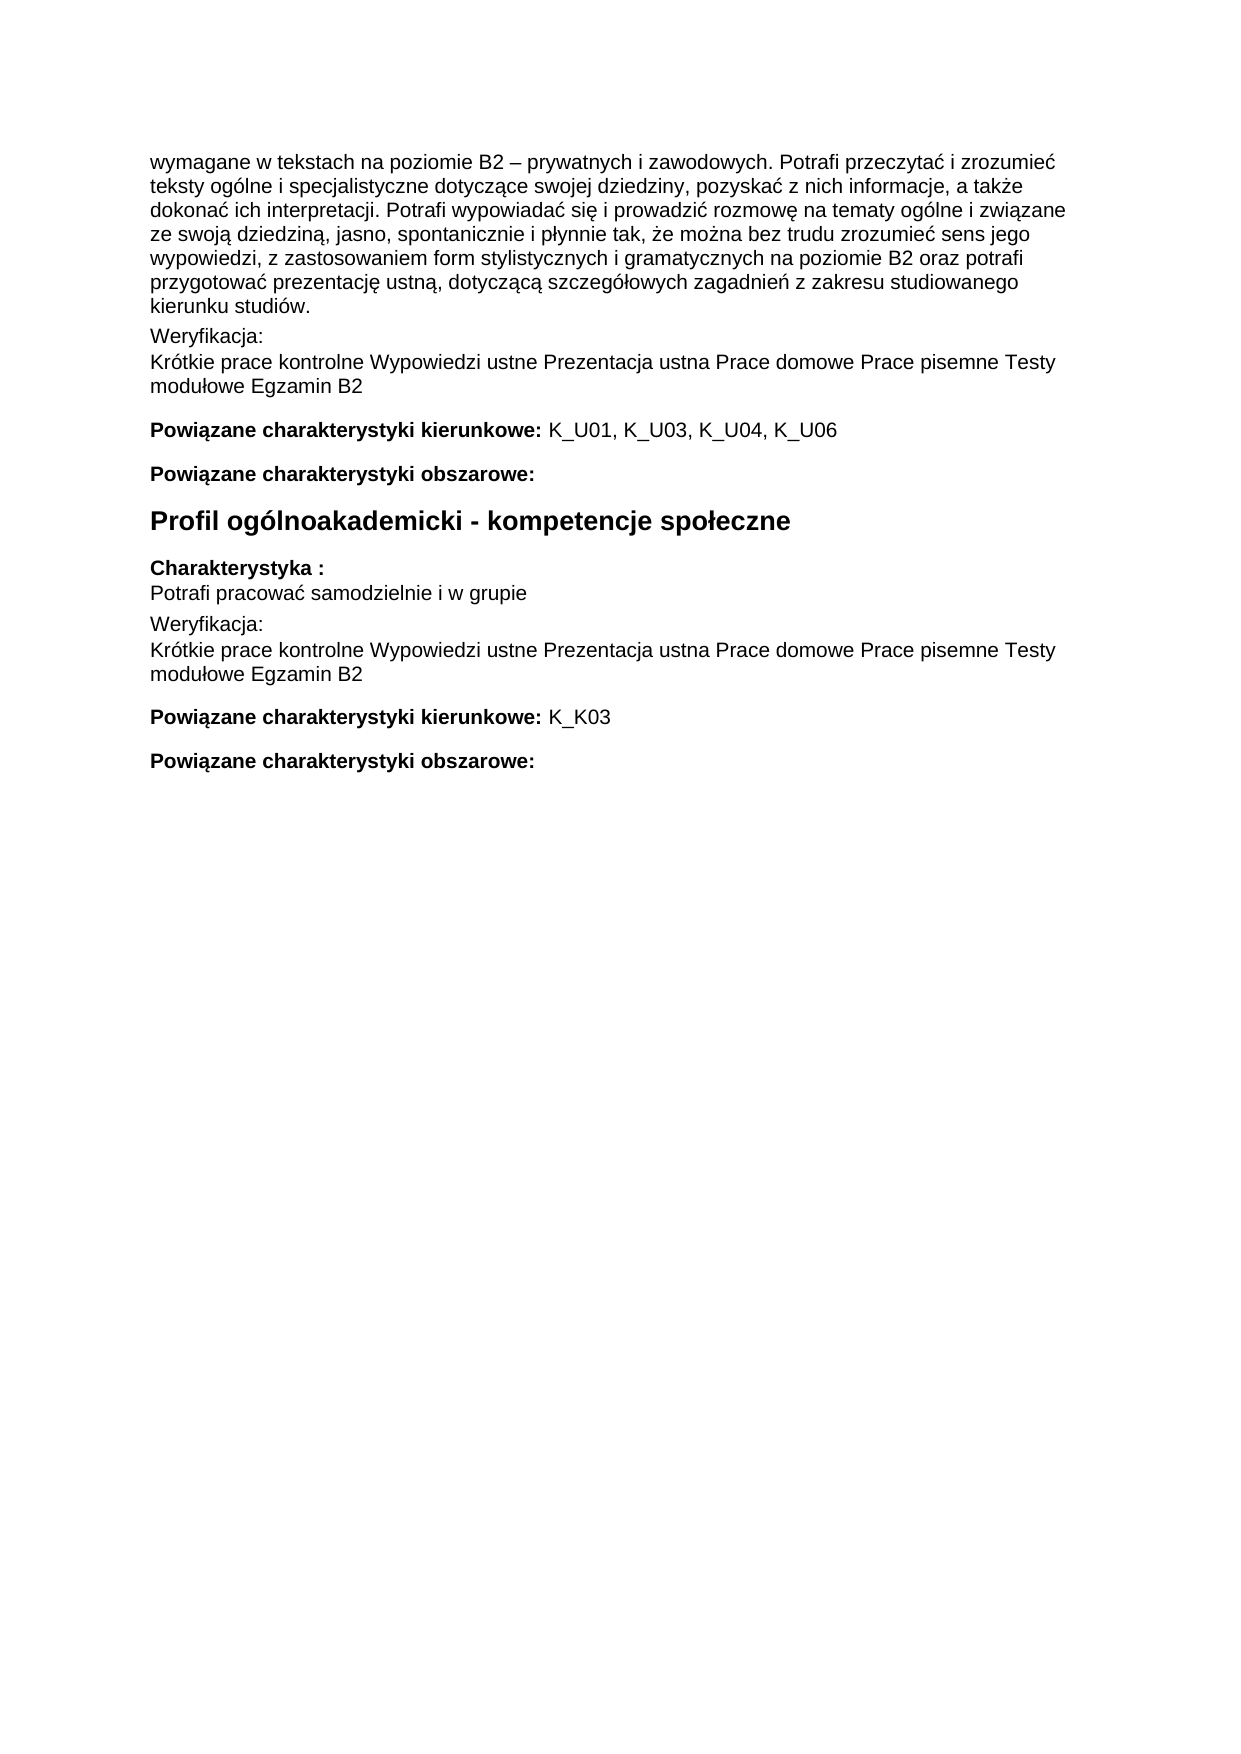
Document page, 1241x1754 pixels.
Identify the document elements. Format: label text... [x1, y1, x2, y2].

text Powiązane charakterystyki kierunkowe: K_U01, K_U03, K_U04, K_U06 [150, 418, 1090, 442]
text Powiązane charakterystyki obszarowe: [150, 461, 1090, 485]
text Krótkie prace kontrolne Wypowiedzi ustne Prezentacja ustna Prace domowe Prace pisemne Testy modułowe Egzamin B2 [150, 637, 1090, 685]
text Powiązane charakterystyki kierunkowe: K_K03 [150, 705, 1090, 729]
text Krótkie prace kontrolne Wypowiedzi ustne Prezentacja ustna Prace domowe Prace pisemne Testy modułowe Egzamin B2 [150, 350, 1090, 398]
text Charakterystyka : [150, 556, 1090, 580]
text Powiązane charakterystyki obszarowe: [150, 749, 1090, 773]
subtitle Profil ogólnoakademicki - kompetencje społeczne [150, 505, 1090, 536]
text Potrafi pracować samodzielnie i w grupie [150, 581, 1090, 605]
text Weryfikacja: [150, 611, 1090, 635]
text Weryfikacja: [150, 324, 1090, 348]
